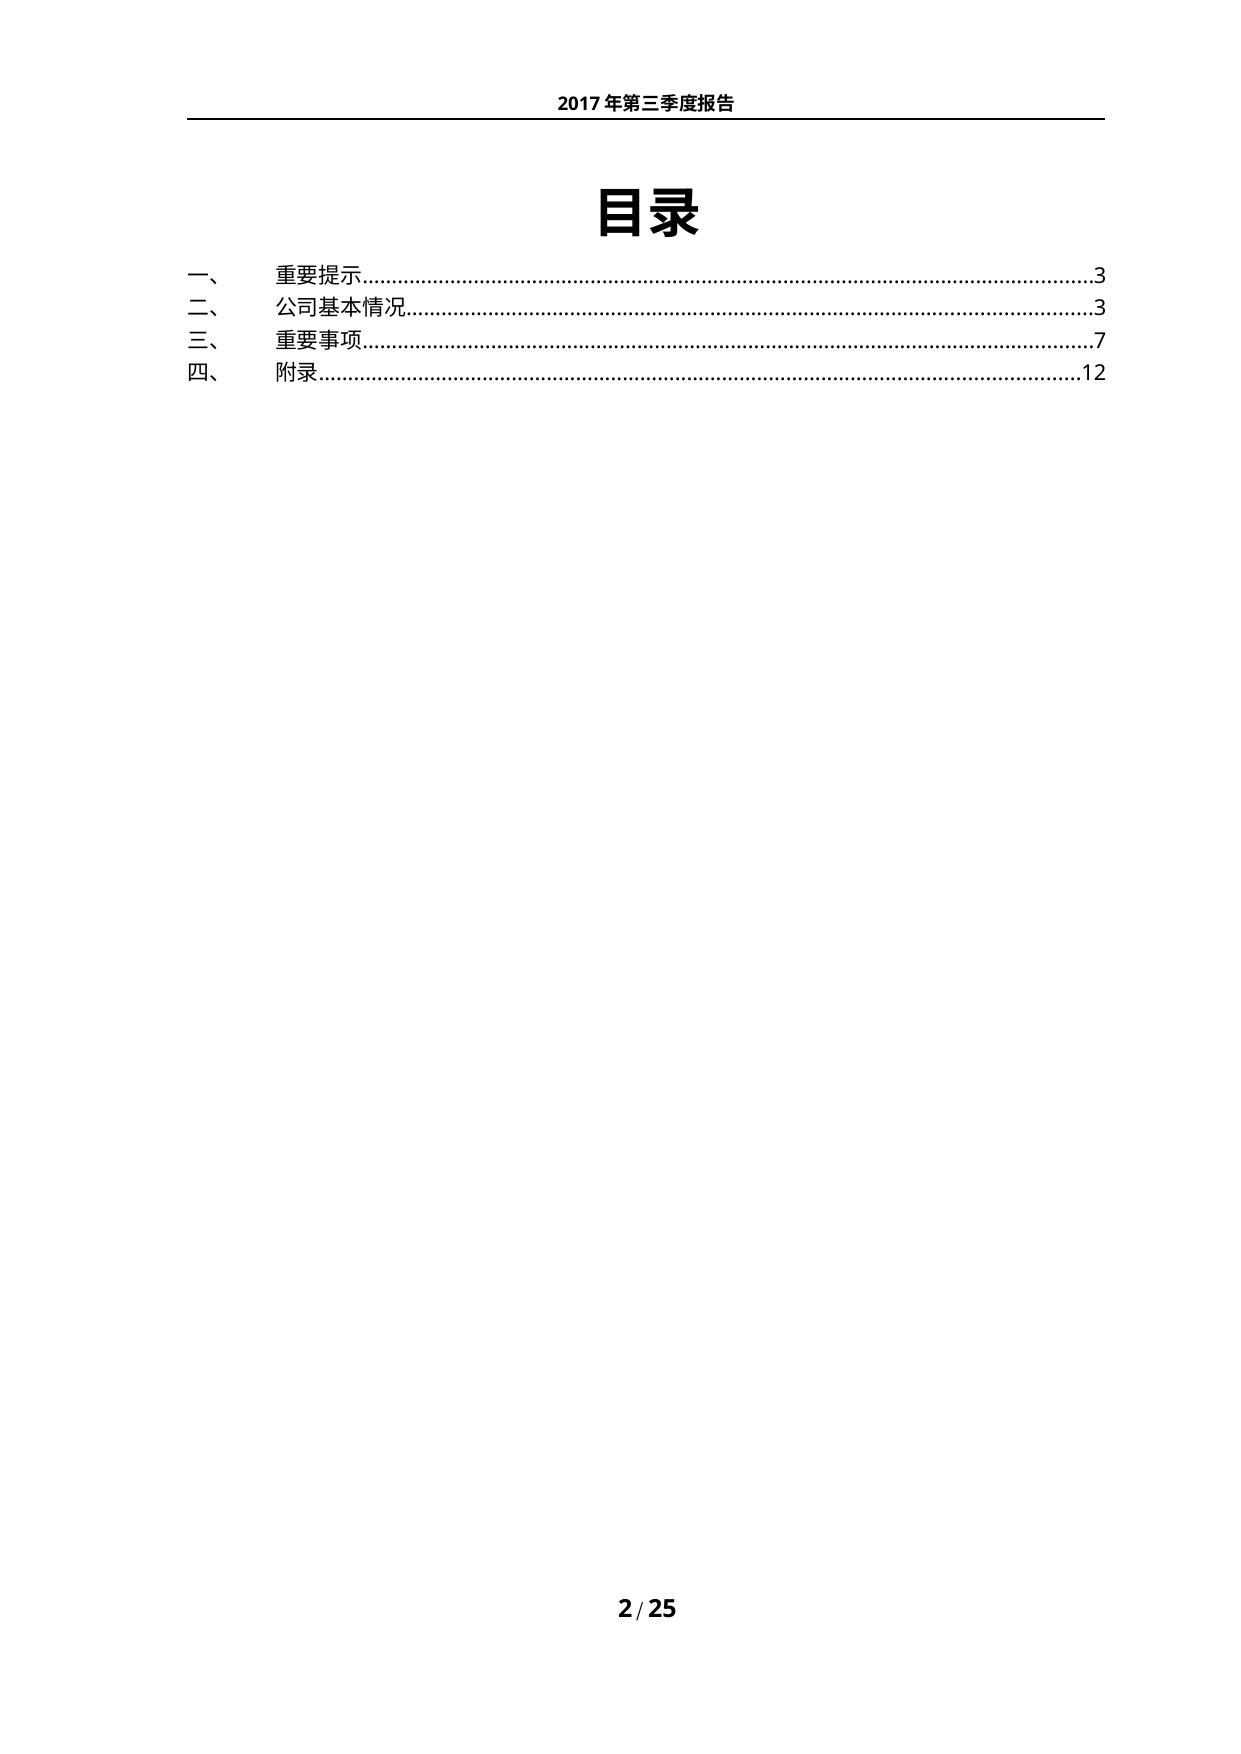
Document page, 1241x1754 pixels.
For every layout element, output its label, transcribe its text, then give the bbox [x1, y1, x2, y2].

text 四、 附录 12 [187, 355, 1107, 387]
text 二、 公司基本情况 3 [187, 290, 1107, 322]
text 目录 [187, 160, 1107, 257]
text 三、 重要事项 7 [187, 322, 1107, 355]
text 一、 重要提示 3 [187, 257, 1107, 290]
